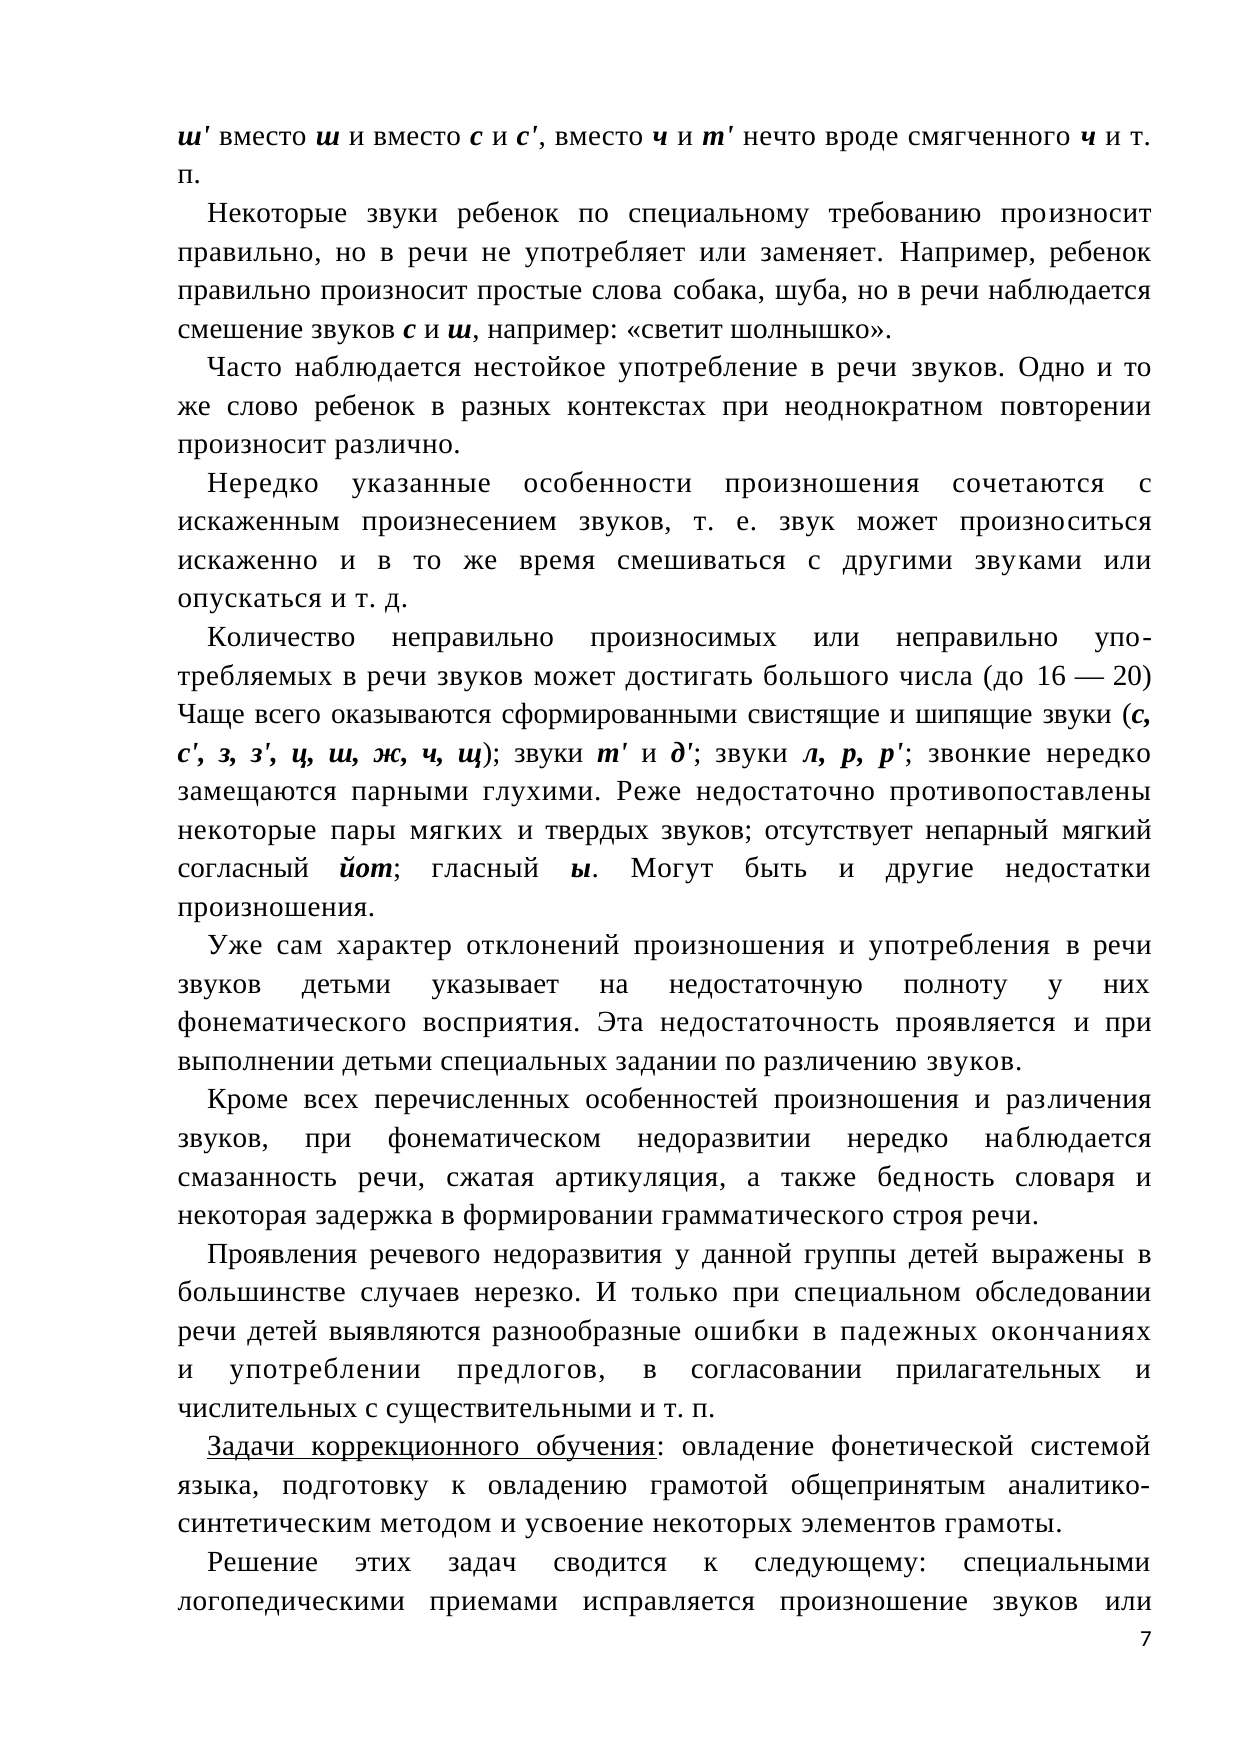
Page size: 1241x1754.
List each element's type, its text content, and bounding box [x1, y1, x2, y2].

text Уже сам характер отклонений произношения и употребления в речи звуков детьми указывает на недостаточную полноту у них фонематического восприятия. Эта недостаточность проявляется и при выполнении детьми специальных задании по различению звуков. [177, 927, 1152, 1077]
text Задачи коррекционного обучения: овладение фонетической системой языка, подготовку к овладению грамотой общепринятым аналитико-синтетическим методом и усвоение некоторых элементов грамоты. [177, 1428, 1152, 1539]
text Кроме всех перечисленных особенностей произношения и различения звуков, при фонематическом недоразвитии нередко наблюдается смазанность речи, сжатая артикуляция, а также бедность словаря и некоторая задержка в формировании грамматического строя речи. [177, 1082, 1152, 1231]
text Часто наблюдается нестойкое употребление в речи звуков. Одно и то же слово ребенок в разных контекстах при неоднократном повторении произносит различно. [177, 349, 1152, 460]
text Количество неправильно произносимых или неправильно употребляемых в речи звуков может достигать большого числа (до 16 — 20) Чаще всего оказываются сформированными свистящие и шипящие звуки (с, с', з, з', ц, ш, ж, ч, щ); звуки т' и д'; звуки л, р, р'; звонкие нередко замещаются парными глухими. Реже недостаточно противопоставлены некоторые пары мягких и твердых звуков; отсутствует непарный мягкий согласный йот; гласный ы. Могут быть и другие недостатки произношения. [177, 619, 1152, 922]
text Проявления речевого недоразвития у данной группы детей выражены в большинстве случаев нерезко. И только при специальном обследовании речи детей выявляются разнообразные ошибки в падежных окончаниях и употреблении предлогов, в согласовании прилагательных и числительных с существительными и т. п. [177, 1236, 1152, 1423]
text Некоторые звуки ребенок по специальному требованию произносит правильно, но в речи не употребляет или заменяет. Например, ребенок правильно произносит простые слова собака, шуба, но в речи наблюдается смешение звуков с и ш, например: «светит шолнышко». [177, 195, 1152, 344]
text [177, 1544, 1152, 1616]
text Нередко указанные особенности произношения сочетаются с искаженным произнесением звуков, т. е. звук может произноситься искаженно и в то же время смешиваться с другими звуками или опускаться и т. д. [177, 465, 1152, 614]
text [177, 118, 1152, 190]
